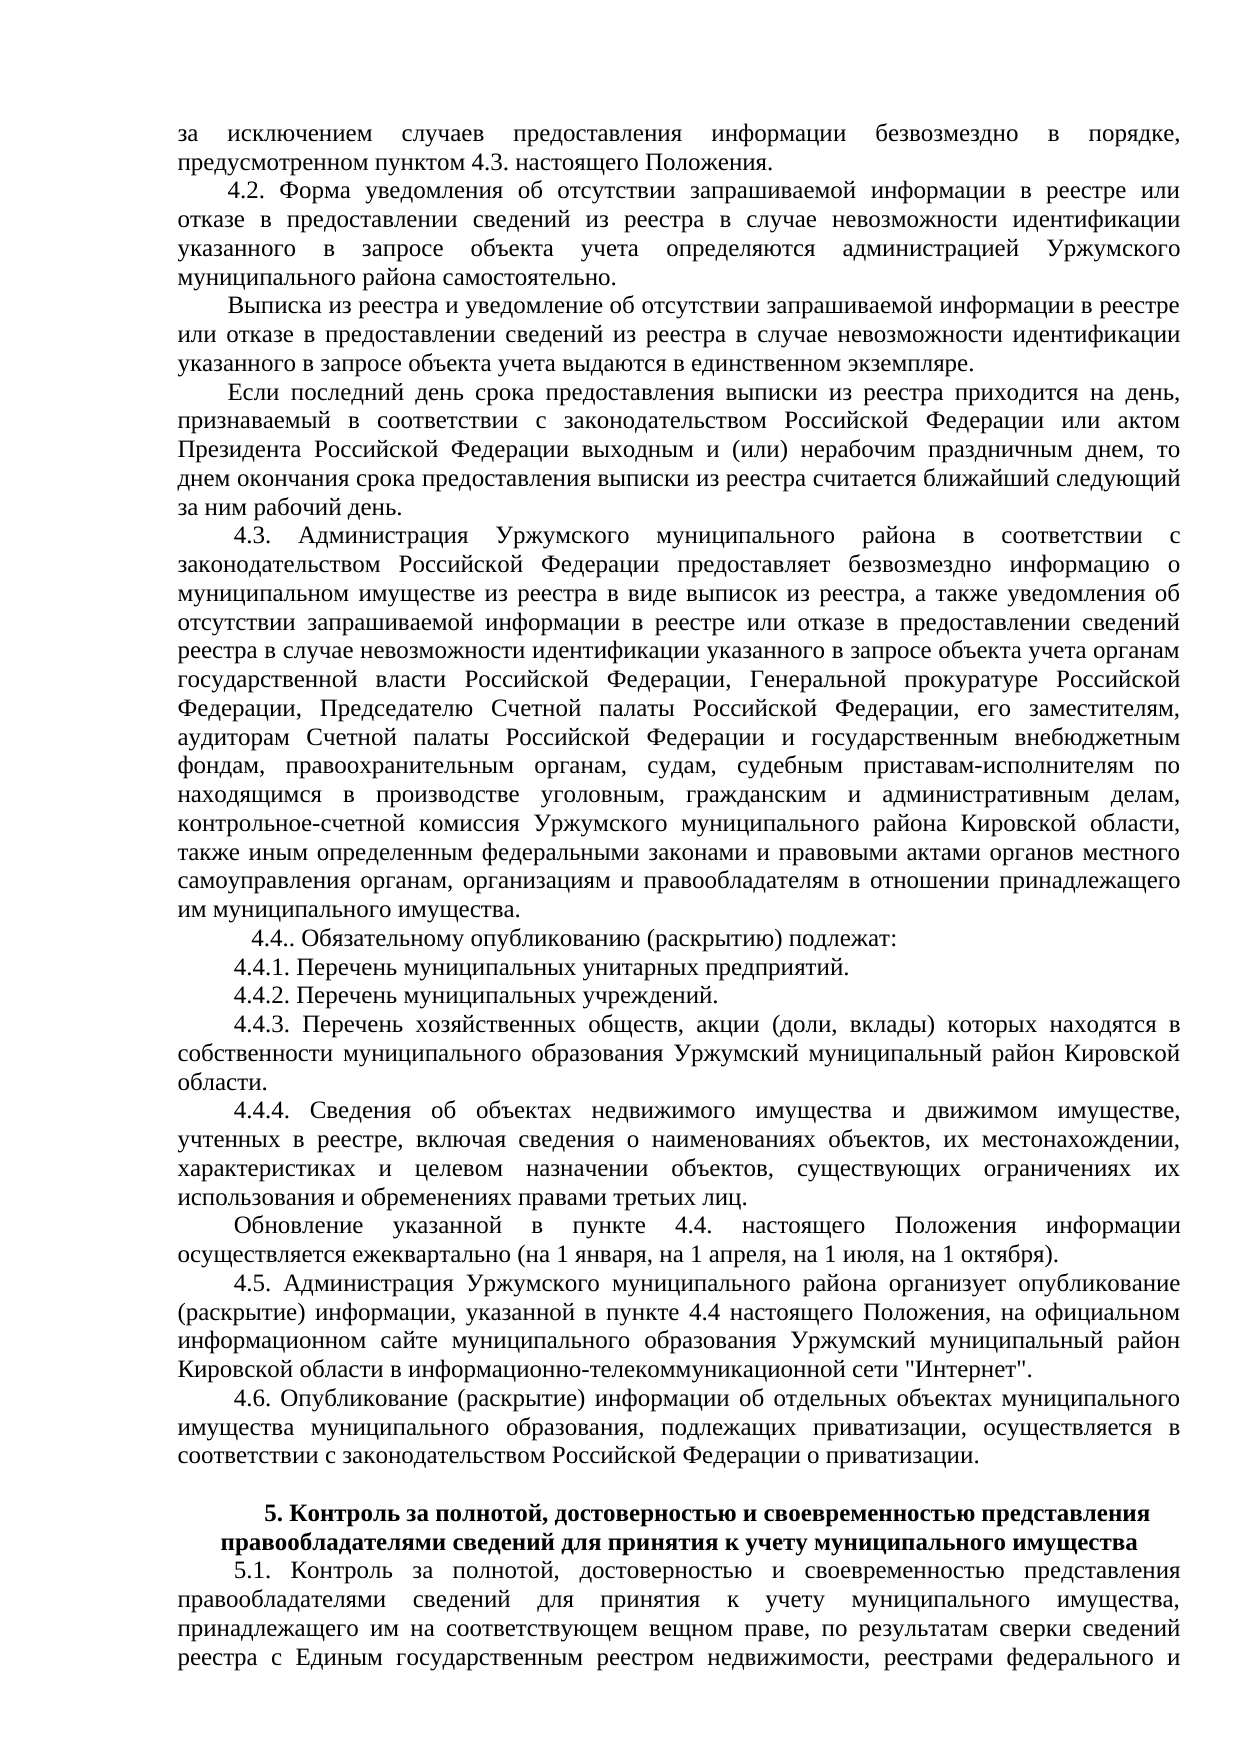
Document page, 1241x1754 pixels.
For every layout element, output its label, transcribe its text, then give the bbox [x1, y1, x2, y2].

text 4.5. Администрация Уржумского муниципального района организует опубликование (раскрытие) информации, указанной в пункте 4.4 настоящего Положения, на официальном информационном сайте муниципального образования Уржумский муниципальный район Кировской области в информационно-телекоммуникационной сети "Интернет". [177, 1268, 1181, 1383]
text 4.3. Администрация Уржумского муниципального района в соответствии с законодательством Российской Федерации предоставляет безвозмездно информацию о муниципальном имуществе из реестра в виде выписок из реестра, а также уведомления об отсутствии запрашиваемой информации в реестре или отказе в предоставлении сведений реестра в случае невозможности идентификации указанного в запросе объекта учета органам государственной власти Российской Федерации, Генеральной прокуратуре Российской Федерации, Председателю Счетной палаты Российской Федерации, его заместителям, аудиторам Счетной палаты Российской Федерации и государственным внебюджетным фондам, правоохранительным органам, судам, судебным приставам-исполнителям по находящимся в производстве уголовным, гражданским и административным делам, контрольное-счетной комиссия Уржумского муниципального района Кировской области, также иным определенным федеральными законами и правовыми актами органов местного самоуправления органам, организациям и правообладателям в отношении принадлежащего им муниципального имущества. [177, 521, 1181, 923]
text 4.2. Форма уведомления об отсутствии запрашиваемой информации в реестре или отказе в предоставлении сведений из реестра в случае невозможности идентификации указанного в запросе объекта учета определяются администрацией Уржумского муниципального района самостоятельно. [177, 176, 1181, 291]
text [177, 1556, 1181, 1671]
text 4.4.3. Перечень хозяйственных обществ, акции (доли, вклады) которых находятся в собственности муниципального образования Уржумский муниципальный район Кировской области. [177, 1009, 1181, 1096]
text 4.4.1. Перечень муниципальных унитарных предприятий. [177, 952, 1181, 981]
text Если последний день срока предоставления выписки из реестра приходится на день, признаваемый в соответствии с законодательством Российской Федерации или актом Президента Российской Федерации выходным и (или) нерабочим праздничным днем, то днем окончания срока предоставления выписки из реестра считается ближайший следующий за ним рабочий день. [177, 377, 1181, 521]
text Обновление указанной в пункте 4.4. настоящего Положения информации осуществляется ежеквартально (на 1 января, на 1 апреля, на 1 июля, на 1 октября). [177, 1211, 1181, 1268]
text 5. Контроль за полнотой, достоверностью и своевременностью представления правообладателями сведений для принятия к учету муниципального имущества [177, 1498, 1181, 1556]
text 4.4.2. Перечень муниципальных учреждений. [177, 981, 1181, 1009]
text 4.4.4. Сведения об объектах недвижимого имущества и движимом имуществе, учтенных в реестре, включая сведения о наименованиях объектов, их местонахождении, характеристиках и целевом назначении объектов, существующих ограничениях их использования и обременениях правами третьих лиц. [177, 1096, 1181, 1211]
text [177, 118, 1181, 176]
text 4.6. Опубликование (раскрытие) информации об отдельных объектах муниципального имущества муниципального образования, подлежащих приватизации, осуществляется в соответствии с законодательством Российской Федерации о приватизации. [177, 1383, 1181, 1469]
text Выписка из реестра и уведомление об отсутствии запрашиваемой информации в реестре или отказе в предоставлении сведений из реестра в случае невозможности идентификации указанного в запросе объекта учета выдаются в единственном экземпляре. [177, 291, 1181, 377]
text 4.4.. Обязательному опубликованию (раскрытию) подлежат: [177, 923, 1181, 952]
